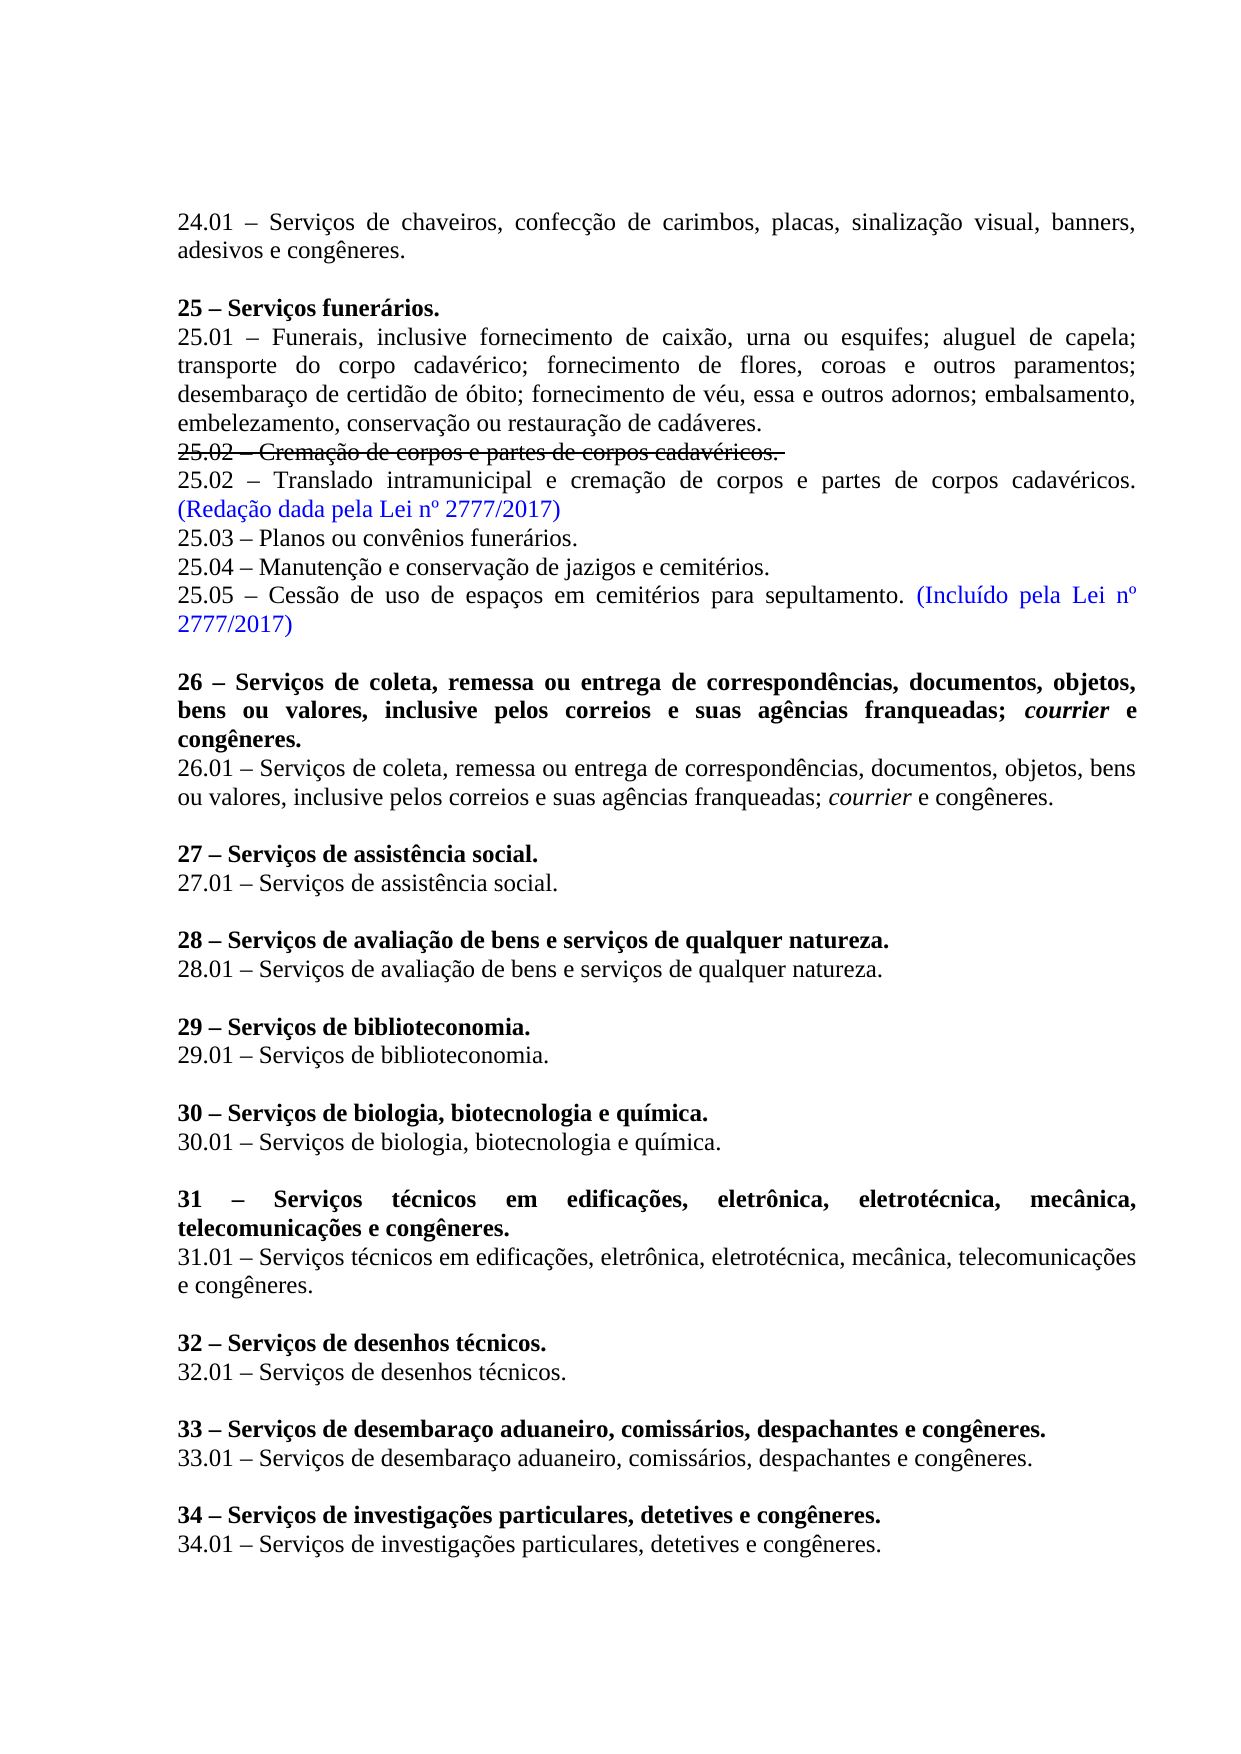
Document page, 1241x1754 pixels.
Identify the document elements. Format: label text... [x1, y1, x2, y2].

text 28.01 – Serviços de avaliação de bens e serviços de qualquer natureza. [177, 954, 1137, 983]
text 26 – Serviços de coleta, remessa ou entrega de correspondências, documentos, objetos, bens ou valores, inclusive pelos correios e suas agências franqueadas; courrier e congêneres. [177, 667, 1137, 753]
text 29 – Serviços de biblioteconomia. [177, 1012, 1137, 1041]
text 31.01 – Serviços técnicos em edificações, eletrônica, eletrotécnica, mecânica, telecomunicações e congêneres. [177, 1242, 1137, 1299]
text 29.01 – Serviços de biblioteconomia. [177, 1041, 1137, 1069]
text 34 – Serviços de investigações particulares, detetives e congêneres. [177, 1501, 1137, 1529]
text 25.05 – Cessão de uso de espaços em cemitérios para sepultamento. (Incluído pela Lei nº 2777/2017) [177, 581, 1137, 638]
text 33 – Serviços de desembaraço aduaneiro, comissários, despachantes e congêneres. [177, 1414, 1137, 1443]
text 26.01 – Serviços de coleta, remessa ou entrega de correspondências, documentos, objetos, bens ou valores, inclusive pelos correios e suas agências franqueadas; courrier e congêneres. [177, 753, 1137, 811]
text 25.02 – Cremação de corpos e partes de corpos cadavéricos. [177, 437, 1137, 466]
text 25 – Serviços funerários. [177, 293, 1137, 322]
text 25.04 – Manutenção e conservação de jazigos e cemitérios. [177, 552, 1137, 581]
text 25.01 – Funerais, inclusive fornecimento de caixão, urna ou esquifes; aluguel de capela; transporte do corpo cadavérico; fornecimento de flores, coroas e outros paramentos; desembaraço de certidão de óbito; fornecimento de véu, essa e outros adornos; embalsamento, embelezamento, conservação ou restauração de cadáveres. [177, 322, 1137, 437]
text 30 – Serviços de biologia, biotecnologia e química. [177, 1098, 1137, 1127]
text 30.01 – Serviços de biologia, biotecnologia e química. [177, 1127, 1137, 1156]
text 24.01 – Serviços de chaveiros, confecção de carimbos, placas, sinalização visual, banners, adesivos e congêneres. [177, 207, 1137, 264]
text 25.02 – Translado intramunicipal e cremação de corpos e partes de corpos cadavéricos. (Redação dada pela Lei nº 2777/2017) [177, 466, 1137, 523]
text 32 – Serviços de desenhos técnicos. [177, 1328, 1137, 1357]
text 32.01 – Serviços de desenhos técnicos. [177, 1357, 1137, 1386]
text 33.01 – Serviços de desembaraço aduaneiro, comissários, despachantes e congêneres. [177, 1443, 1137, 1472]
text 27 – Serviços de assistência social. [177, 839, 1137, 868]
text 28 – Serviços de avaliação de bens e serviços de qualquer natureza. [177, 926, 1137, 954]
text 31 – Serviços técnicos em edificações, eletrônica, eletrotécnica, mecânica, telecomunicações e congêneres. [177, 1184, 1137, 1242]
text 25.03 – Planos ou convênios funerários. [177, 523, 1137, 552]
text 27.01 – Serviços de assistência social. [177, 868, 1137, 897]
text 34.01 – Serviços de investigações particulares, detetives e congêneres. [177, 1529, 1137, 1558]
